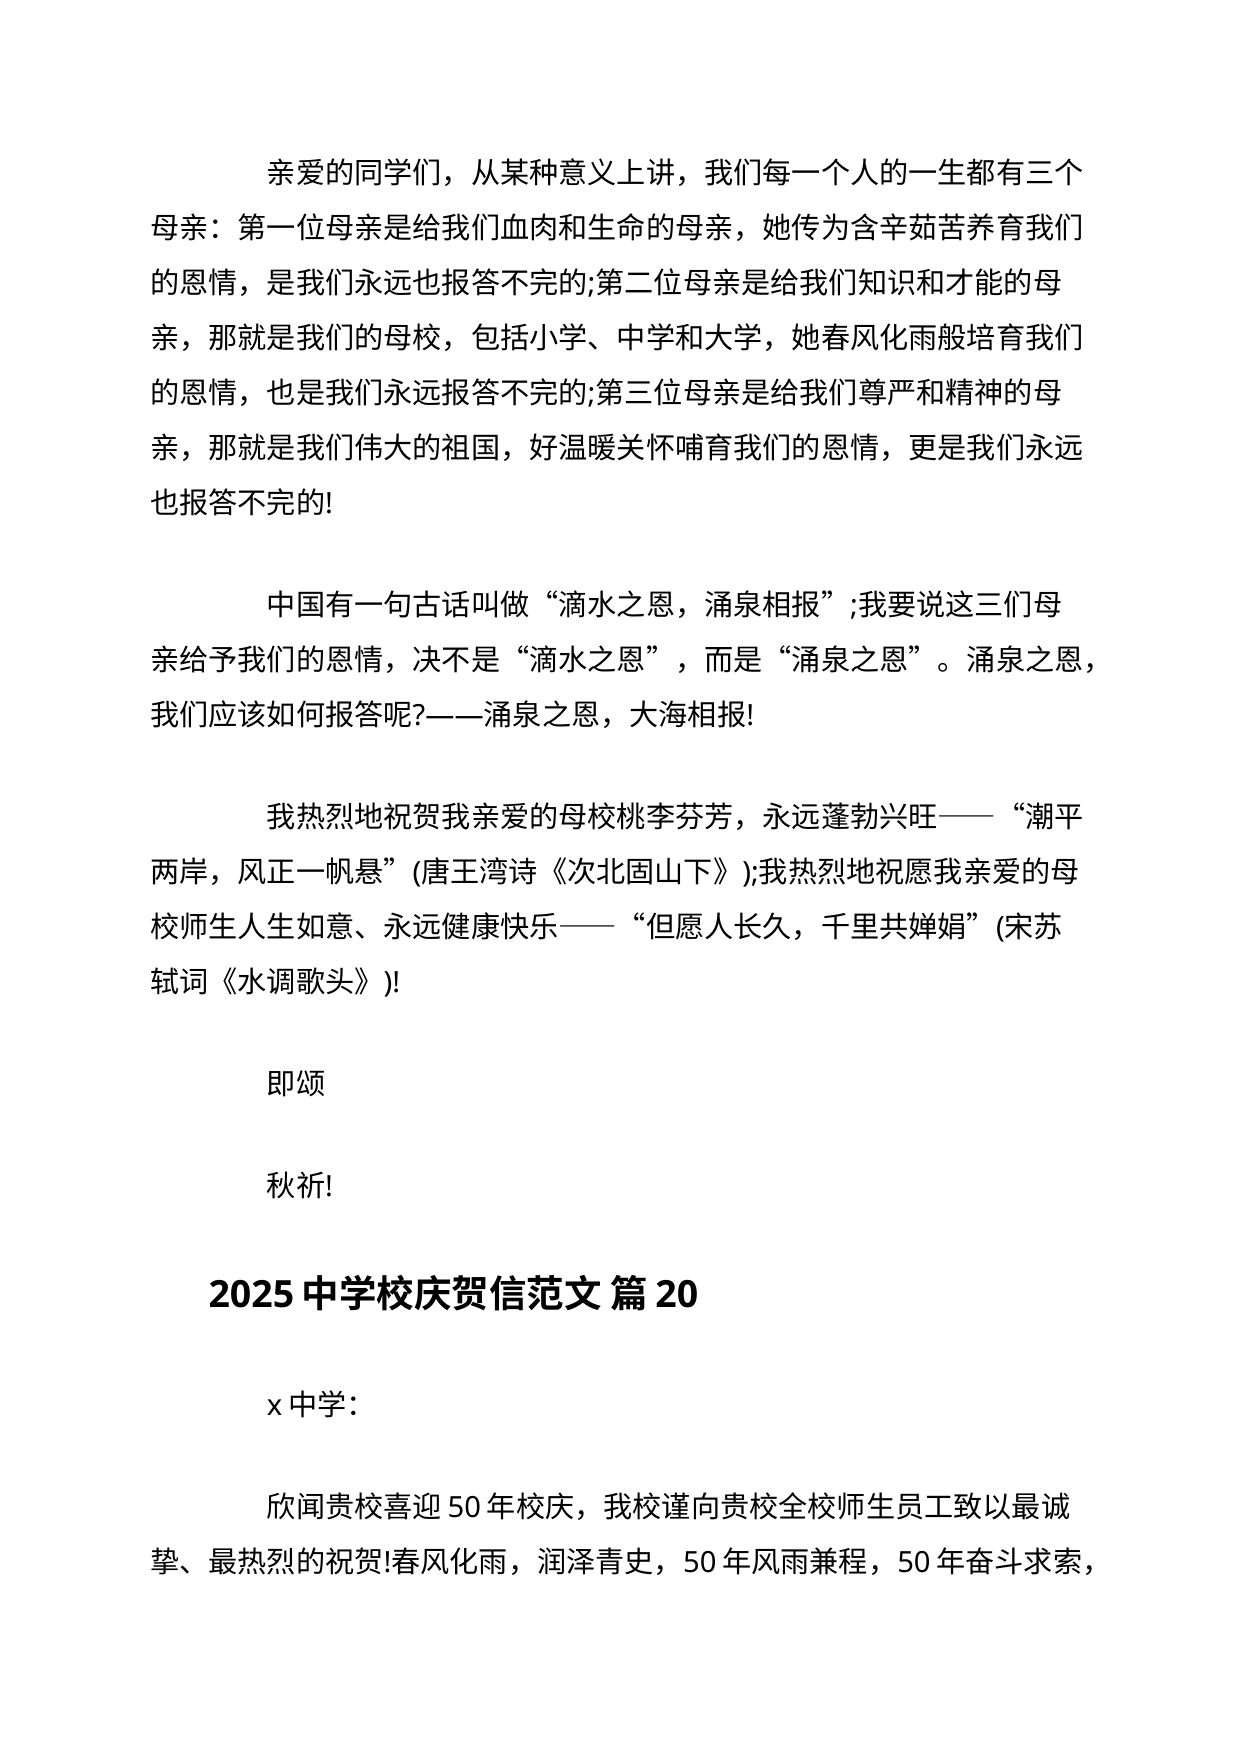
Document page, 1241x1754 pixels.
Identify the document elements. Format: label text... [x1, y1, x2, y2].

text 我热烈地祝贺我亲爱的母校桃李芬芳，永远蓬勃兴旺——“潮平两岸，风正一帆悬”(唐王湾诗《次北固山下》);我热烈地祝愿我亲爱的母校师生人生如意、永远健康快乐——“但愿人长久，千里共婵娟”(宋苏轼词《水调歌头》)! [150, 793, 1090, 1001]
text 亲爱的同学们，从某种意义上讲，我们每一个人的一生都有三个母亲：第一位母亲是给我们血肉和生命的母亲，她传为含辛茹苦养育我们的恩情，是我们永远也报答不完的;第二位母亲是给我们知识和才能的母亲，那就是我们的母校，包括小学、中学和大学，她春风化雨般培育我们的恩情，也是我们永远报答不完的;第三位母亲是给我们尊严和精神的母亲，那就是我们伟大的祖国，好温暖关怀哺育我们的恩情，更是我们永远也报答不完的! [150, 150, 1090, 522]
text 2025中学校庆贺信范文 篇20 [150, 1264, 1090, 1318]
text x中学： [150, 1382, 1090, 1424]
text 即颂 [150, 1060, 1090, 1103]
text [150, 1484, 1090, 1581]
text 秋祈! [150, 1162, 1090, 1204]
text 中国有一句古话叫做“滴水之恩，涌泉相报”;我要说这三们母亲给予我们的恩情，决不是“滴水之恩”，而是“涌泉之恩”。涌泉之恩，我们应该如何报答呢?——涌泉之恩，大海相报! [150, 582, 1090, 734]
